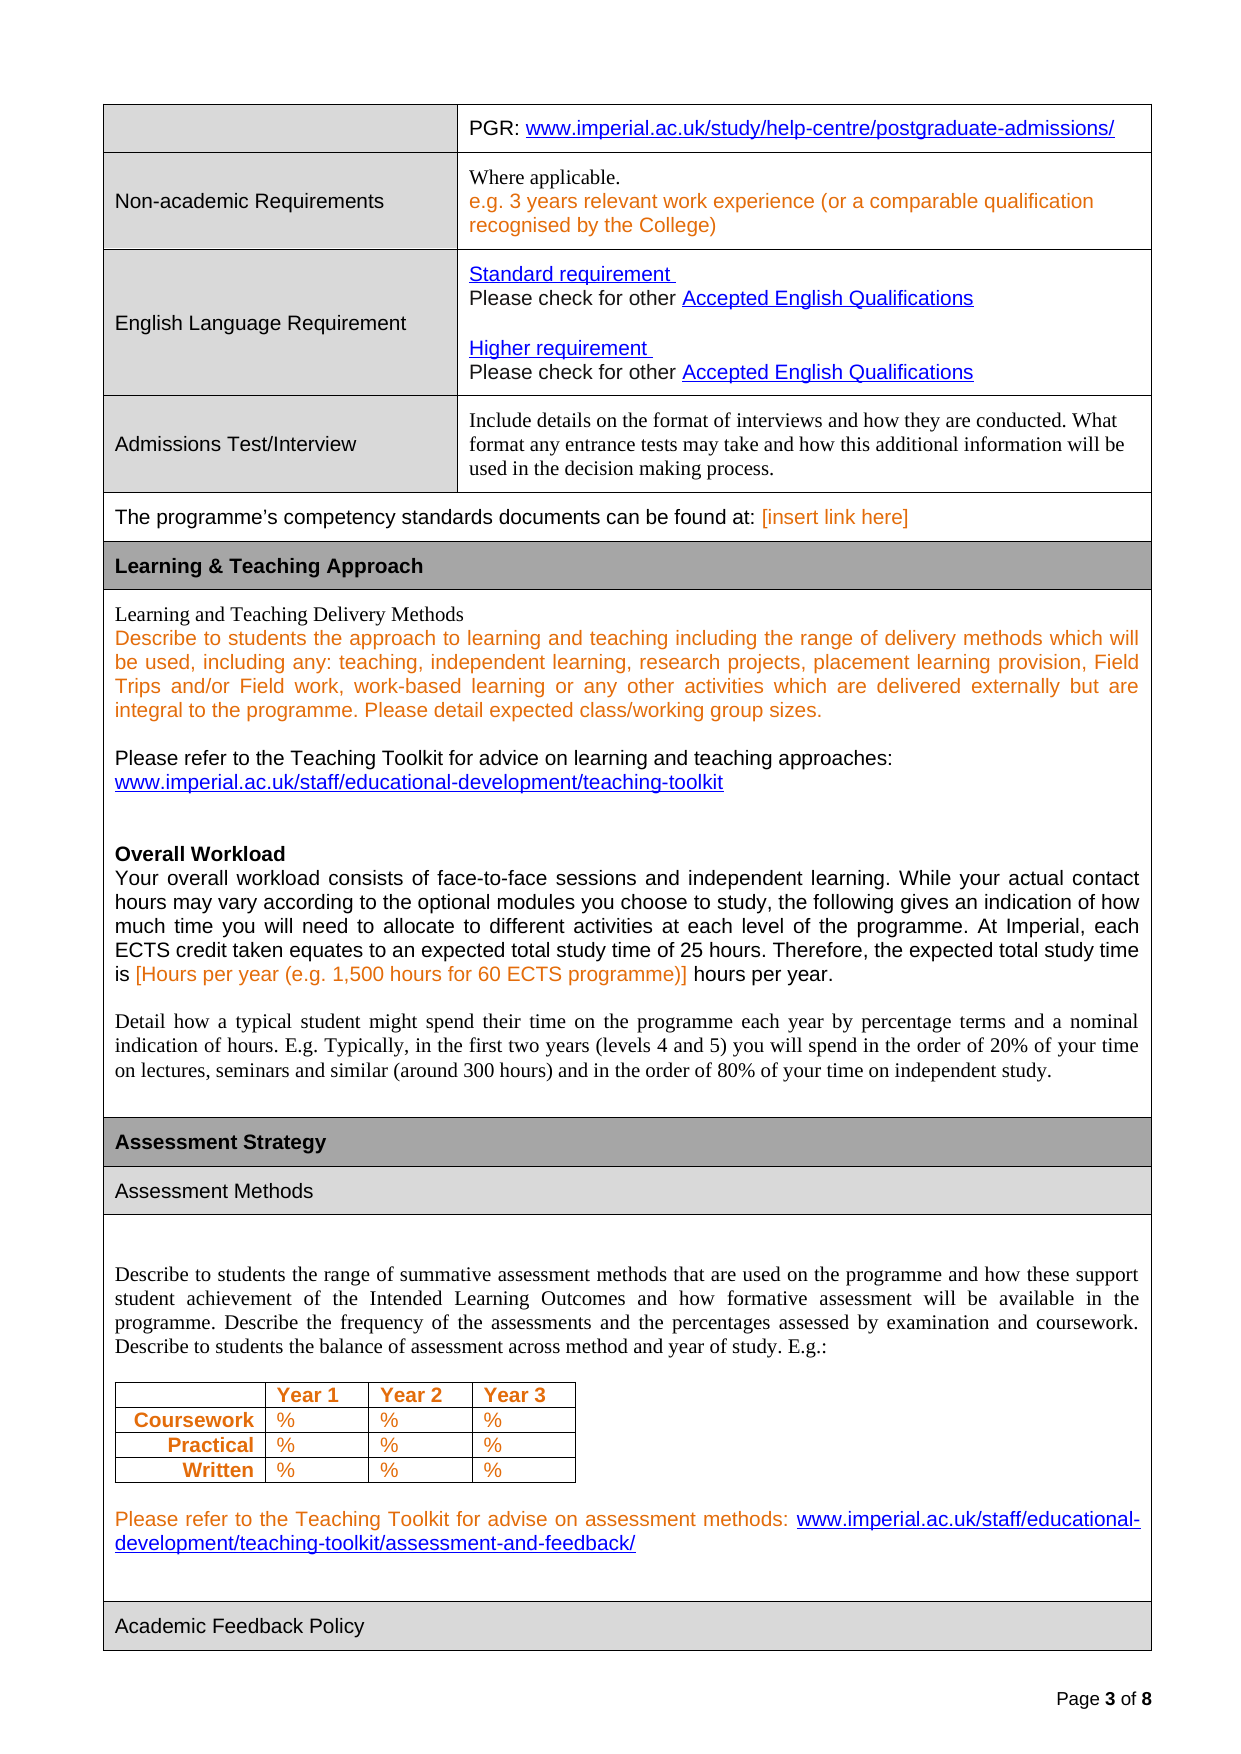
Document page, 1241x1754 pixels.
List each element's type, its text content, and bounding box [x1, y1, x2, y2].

table_cell [104, 1215, 1151, 1601]
table_cell Assessment Methods [104, 1167, 1151, 1214]
table_cell Admissions Test/Interview [104, 396, 457, 492]
table_cell Standard requirement Please check for other Accepted English Qualifications Higher requirement Please check for other Accepted English Qualifications [458, 250, 1151, 395]
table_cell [104, 105, 457, 152]
table_cell Academic Feedback Policy [104, 1602, 1151, 1650]
table_cell Overall Workload Your overall workload consists of face-to-face sessions and independent learning. While your actual contact hours may vary according to the optional modules you choose to study, the following gives an indication of how much time you will need to allocate to different activities at each level of the programme. At Imperial, each ECTS credit taken equates to an expected total study time of 25 hours. Therefore, the expected total study time is hours per year. [104, 590, 1151, 1117]
table_cell The programme’s competency standards documents can be found at: [104, 493, 1151, 541]
table_cell English Language Requirement [104, 250, 457, 395]
table_cell Assessment Strategy [104, 1118, 1151, 1166]
table_cell Non-academic Requirements [104, 153, 457, 248]
table_cell Learning & Teaching Approach [104, 542, 1151, 589]
